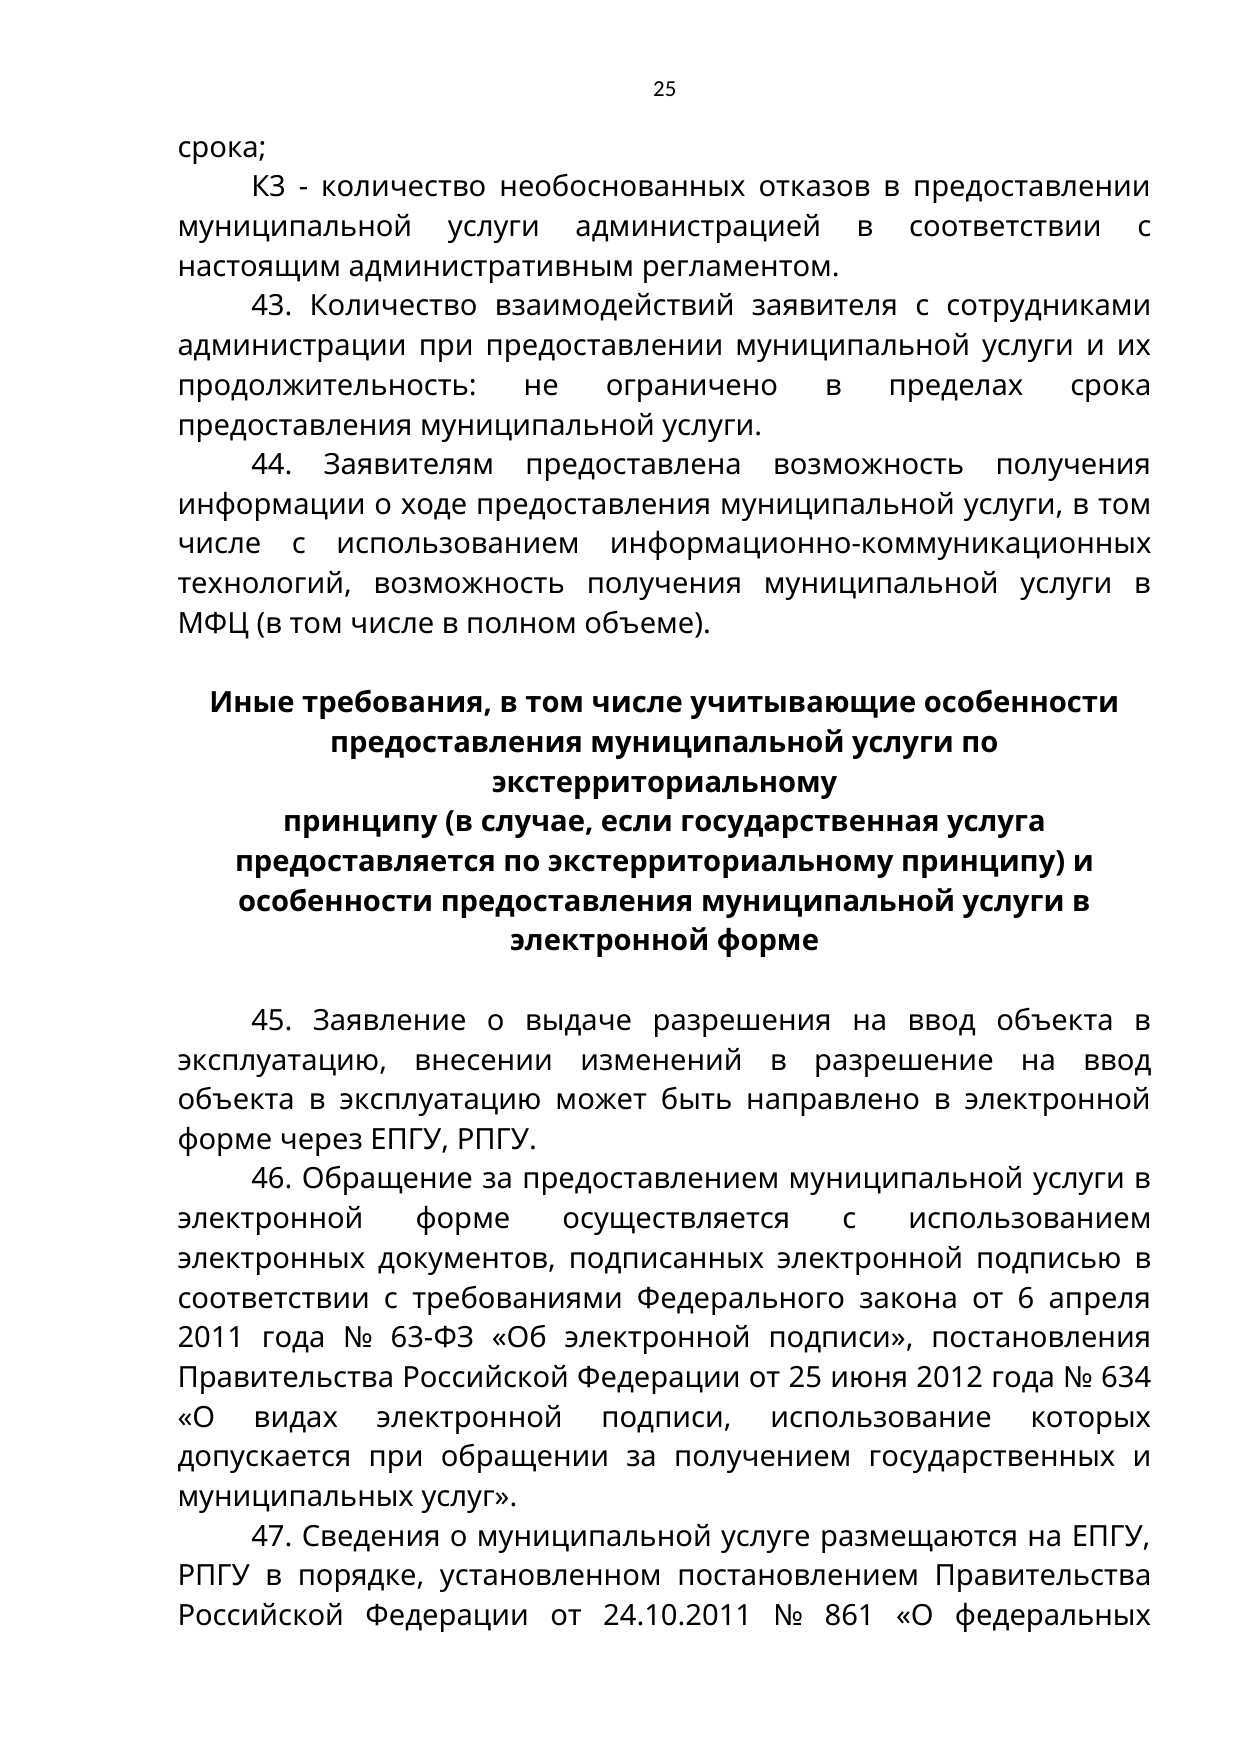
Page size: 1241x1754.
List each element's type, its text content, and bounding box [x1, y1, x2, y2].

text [177, 126, 1152, 166]
text 43. Количество взаимодействий заявителя с сотрудниками администрации при предоставлении муниципальной услуги и их продолжительность: не ограничено в пределах срока предоставления муниципальной услуги. [177, 285, 1152, 443]
text предоставления муниципальной услуги по экстерриториальному [177, 721, 1152, 801]
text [177, 1515, 1152, 1634]
text Иные требования, в том числе учитывающие особенности [177, 682, 1152, 721]
text К3 - количество необоснованных отказов в предоставлении муниципальной услуги администрацией в соответствии с настоящим административным регламентом. [177, 166, 1152, 285]
text 45. Заявление о выдаче разрешения на ввод объекта в эксплуатацию, внесении изменений в разрешение на ввод объекта в эксплуатацию может быть направлено в электронной форме через ЕПГУ, РПГУ. [177, 999, 1152, 1158]
text 44. Заявителям предоставлена возможность получения информации о ходе предоставления муниципальной услуги, в том числе с использованием информационно-коммуникационных технологий, возможность получения муниципальной услуги в МФЦ (в том числе в полном объеме). [177, 443, 1152, 642]
text принципу (в случае, если государственная услуга предоставляется по экстерриториальному принципу) и особенности предоставления муниципальной услуги в электронной форме [177, 801, 1152, 959]
text 46. Обращение за предоставлением муниципальной услуги в электронной форме осуществляется с использованием электронных документов, подписанных электронной подписью в соответствии с требованиями Федерального закона от 6 апреля 2011 года № 63-ФЗ «Об электронной подписи», постановления Правительства Российской Федерации от 25 июня 2012 года № 634 «О видах электронной подписи, использование которых допускается при обращении за получением государственных и муниципальных услуг». [177, 1158, 1152, 1515]
